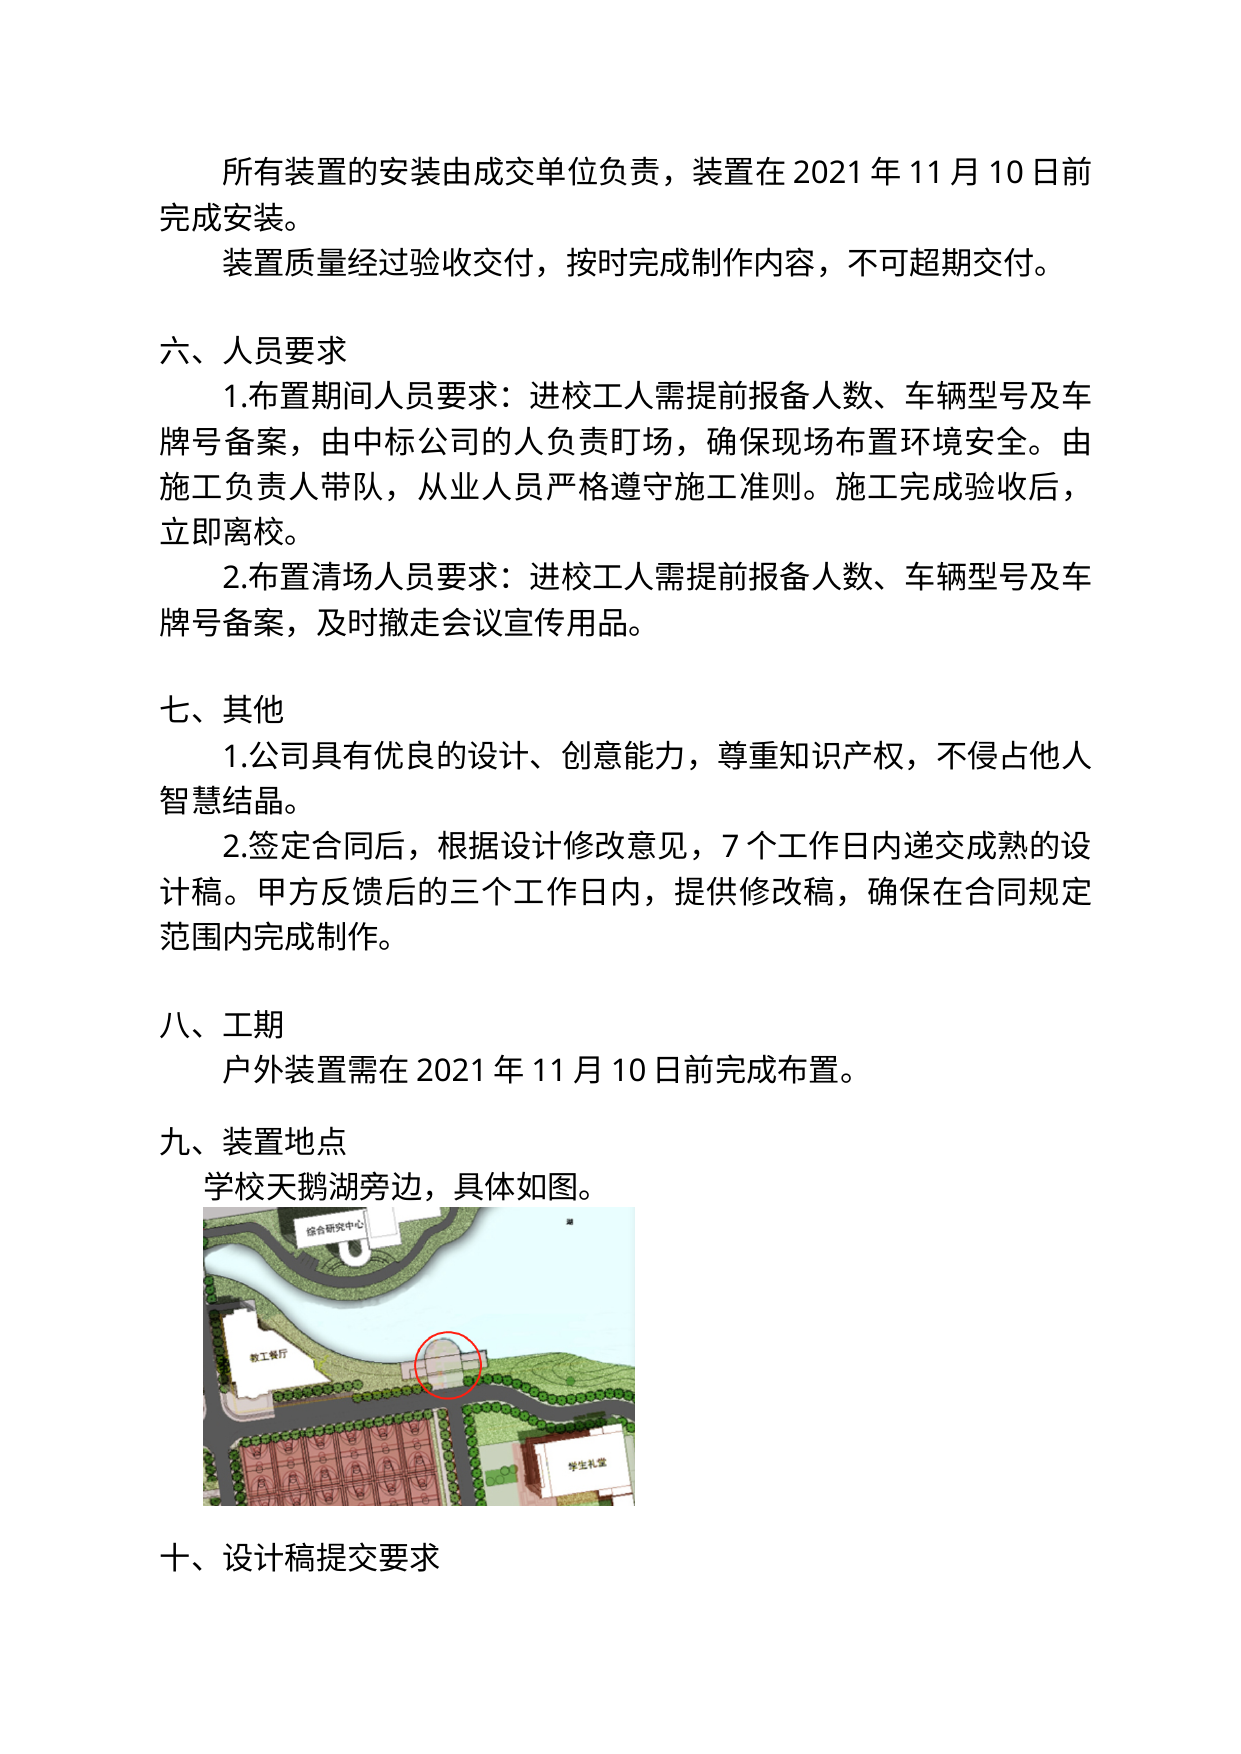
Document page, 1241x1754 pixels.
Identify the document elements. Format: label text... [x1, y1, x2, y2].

list 装置地点 [159, 1117, 1092, 1162]
text 八、工期 [159, 1000, 1092, 1045]
text 户外装置需在2021年11月10日前完成布置。 [159, 1045, 1092, 1091]
text 六、人员要求 [159, 326, 1092, 371]
text 1.公司具有优良的设计、创意能力，尊重知识产权，不侵占他人智慧结晶。 [159, 731, 1092, 821]
text 2.签定合同后，根据设计修改意见，7个工作日内递交成熟的设计稿。甲方反馈后的三个工作日内，提供修改稿，确保在合同规定范围内完成制作。 [159, 821, 1092, 957]
text 十、设计稿提交要求 [159, 1533, 1092, 1578]
text 所有装置的安装由成交单位负责，装置在2021年11月10日前完成安装。 [159, 148, 1092, 238]
text 学校天鹅湖旁边，具体如图。 [159, 1162, 1092, 1208]
picture [203, 1207, 635, 1506]
text 1.布置期间人员要求：进校工人需提前报备人数、车辆型号及车牌号备案，由中标公司的人负责盯场，确保现场布置环境安全。由施工负责人带队，从业人员严格遵守施工准则。施工完成验收后，立即离校。 [159, 371, 1092, 552]
text 装置质量经过验收交付，按时完成制作内容，不可超期交付。 [159, 238, 1092, 283]
text 七、其他 [159, 686, 1092, 731]
text 2.布置清场人员要求：进校工人需提前报备人数、车辆型号及车牌号备案，及时撤走会议宣传用品。 [159, 552, 1092, 643]
